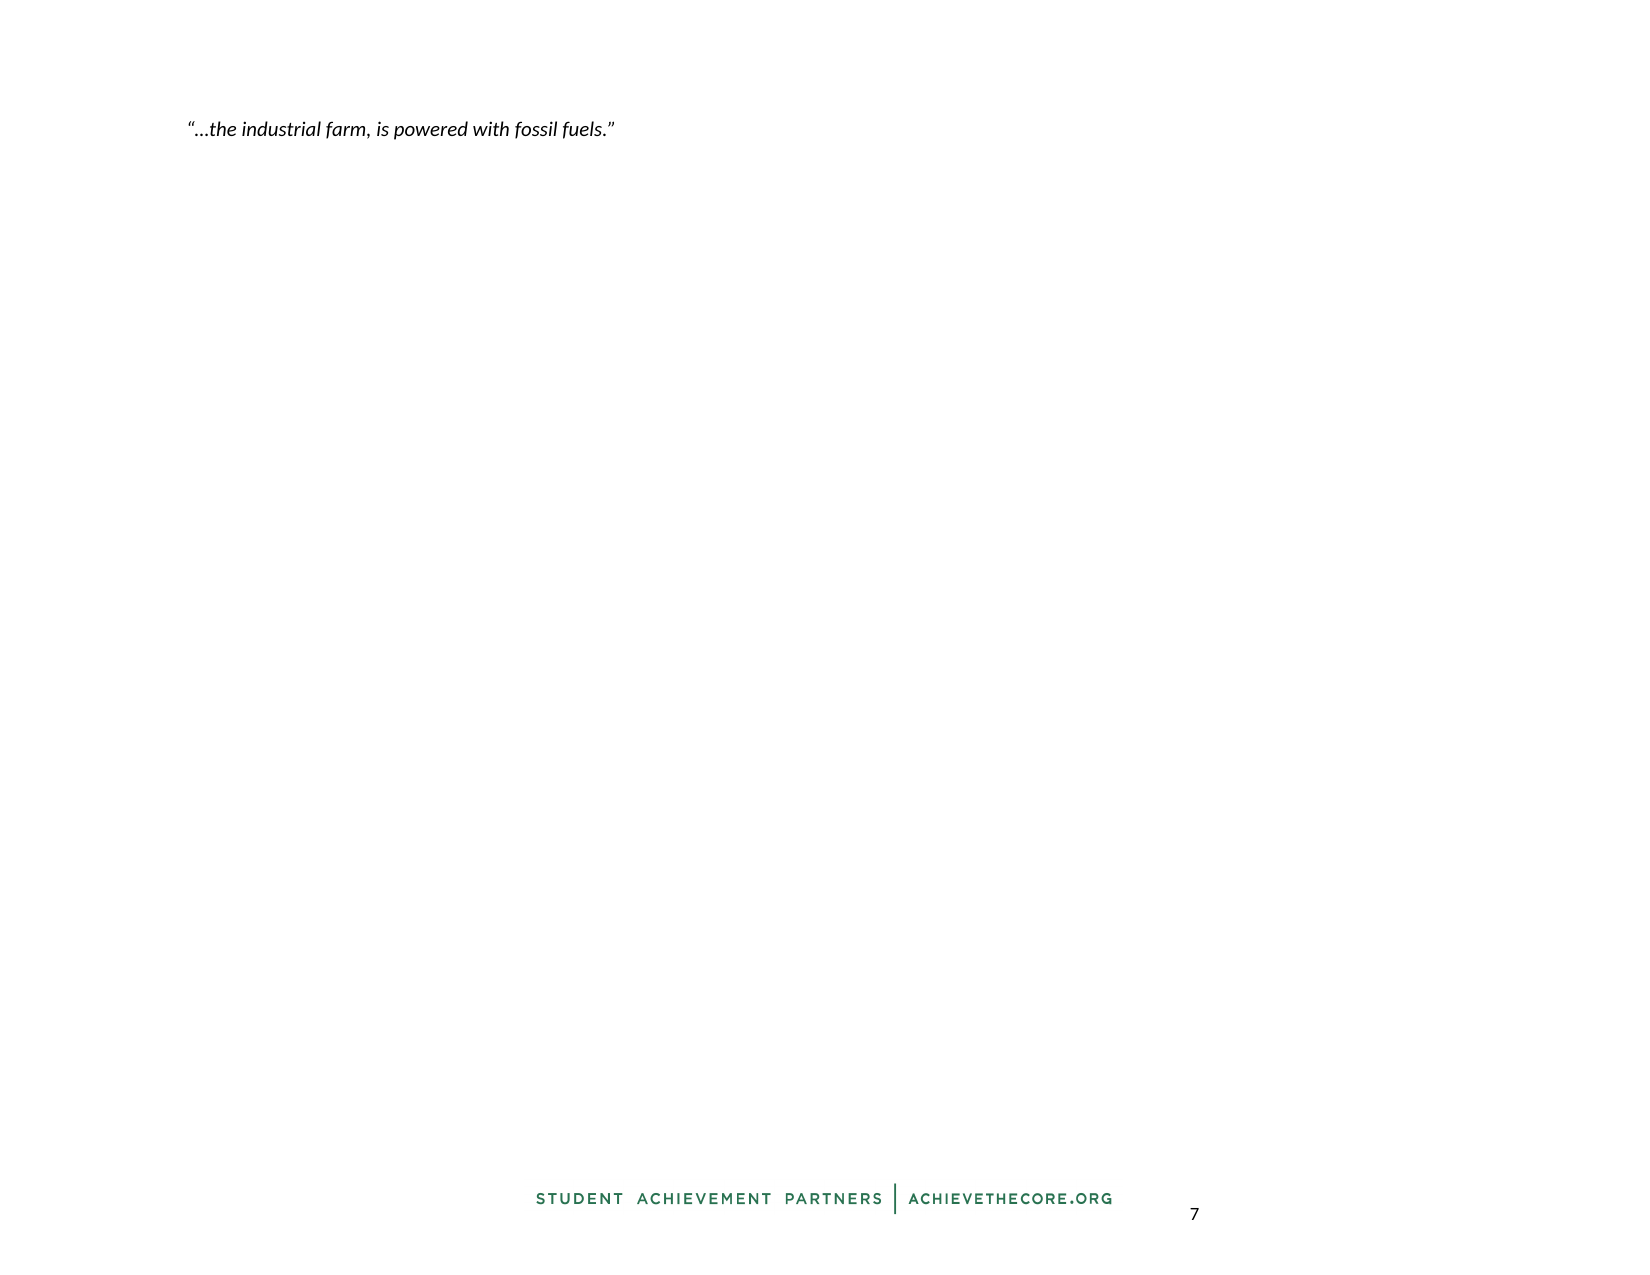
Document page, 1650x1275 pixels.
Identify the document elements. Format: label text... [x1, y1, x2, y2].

picture [523, 1179, 1124, 1215]
text “…the industrial farm, is powered with fossil fuels.” [186, 117, 1515, 142]
